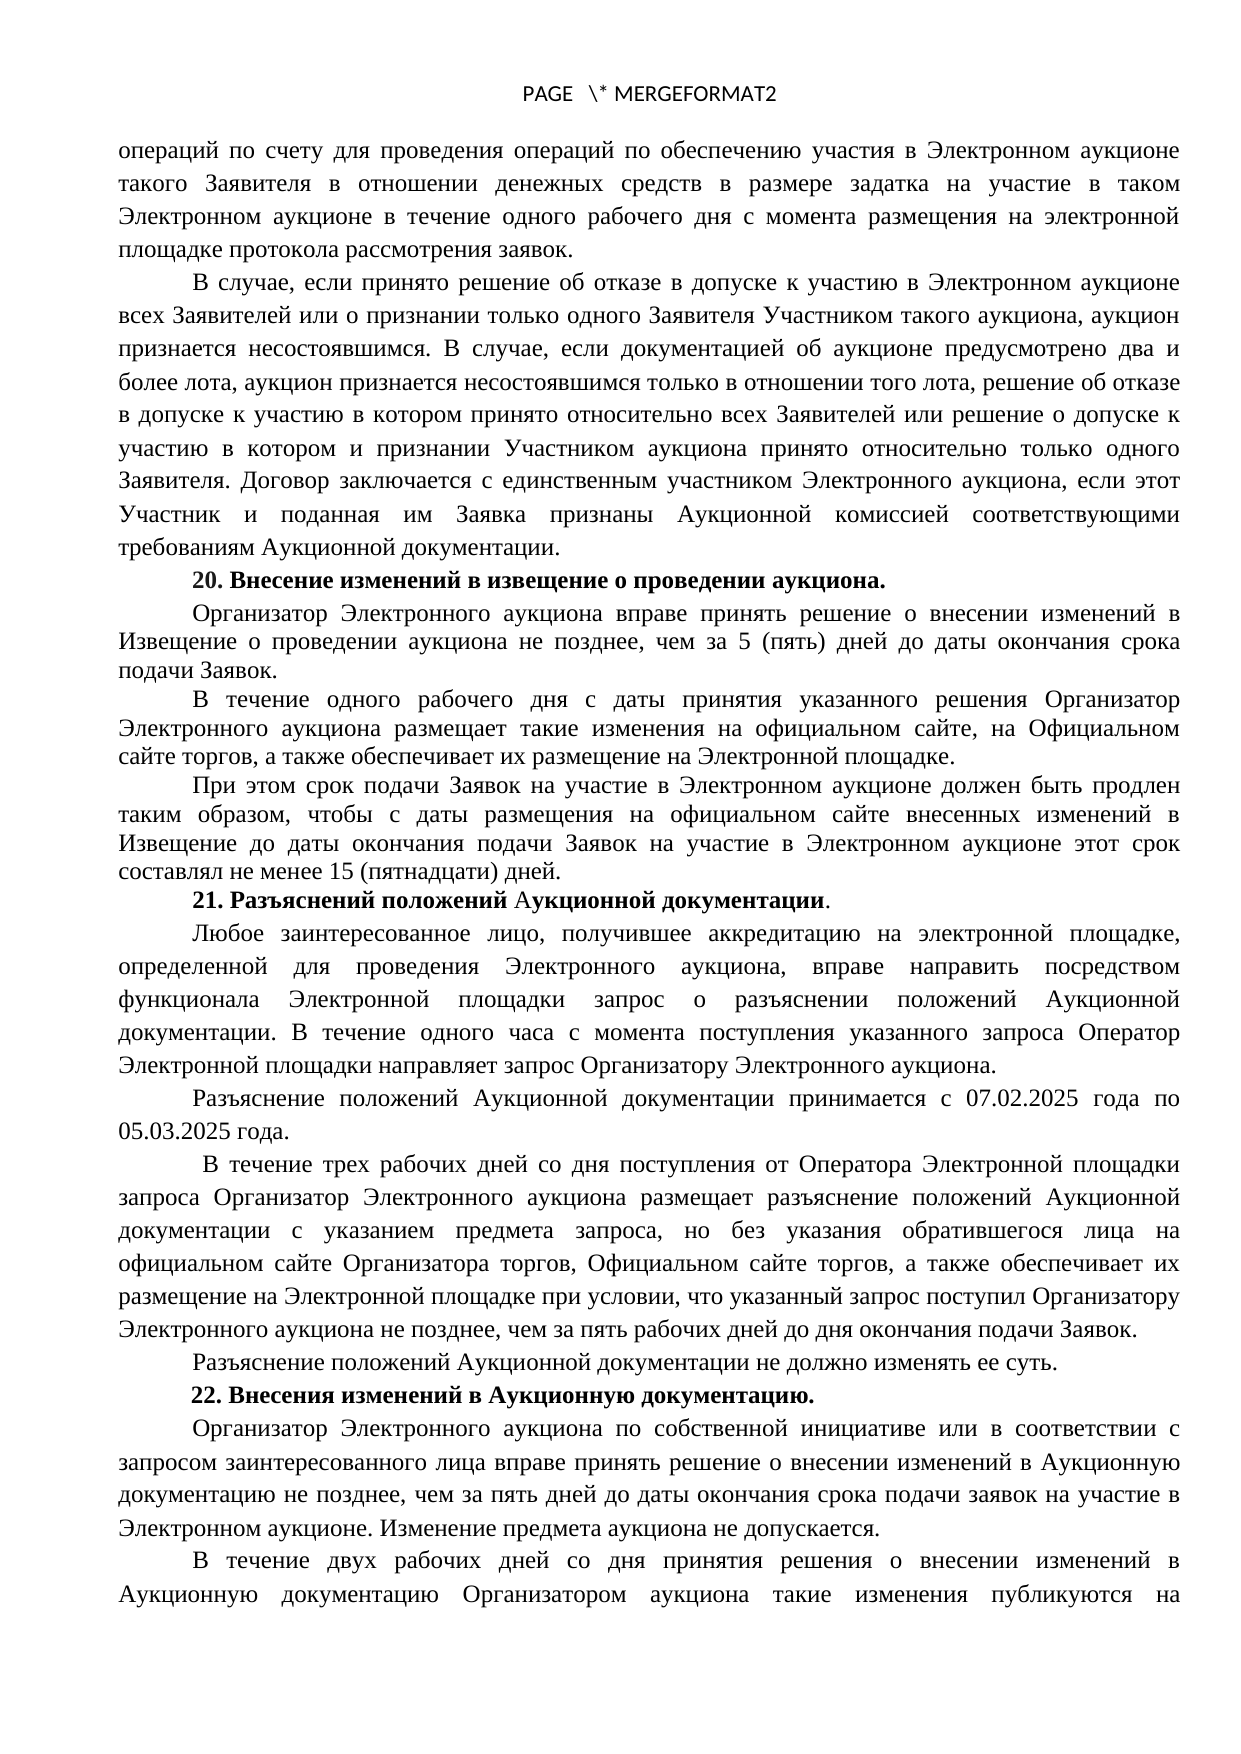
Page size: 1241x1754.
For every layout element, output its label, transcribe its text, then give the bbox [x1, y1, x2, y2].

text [118, 135, 1181, 263]
text При этом срок подачи Заявок на участие в Электронном аукционе должен быть продлен таким образом, чтобы с даты размещения на официальном сайте внесенных изменений в Извещение до даты окончания подачи Заявок на участие в Электронном аукционе этот срок составлял не менее 15 (пятнадцати) дней. [118, 770, 1181, 885]
text В случае, если принято решение об отказе в допуске к участию в Электронном аукционе всех Заявителей или о признании только одного Заявителя Участником такого аукциона, аукцион признается несостоявшимся. В случае, если документацией об аукционе предусмотрено два и более лота, аукцион признается несостоявшимся только в отношении того лота, решение об отказе в допуске к участию в котором принято относительно всех Заявителей или решение о допуске к участию в котором и признании Участником аукциона принято относительно только одного Заявителя. Договор заключается с единственным участником Электронного аукциона, если этот Участник и поданная им Заявка признаны Аукционной комиссией соответствующими требованиям Аукционной документации. [118, 267, 1181, 560]
text 21. Разъяснений положений Аукционной документации. [118, 885, 1181, 914]
text Любое заинтересованное лицо, получившее аккредитацию на электронной площадке, определенной для проведения Электронного аукциона, вправе направить посредством функционала Электронной площадки запрос о разъяснении положений Аукционной документации. В течение одного часа с момента поступления указанного запроса Оператор Электронной площадки направляет запрос Организатору Электронного аукциона. [118, 918, 1181, 1079]
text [118, 1546, 1181, 1607]
text Организатор Электронного аукциона вправе принять решение о внесении изменений в Извещение о проведении аукциона не позднее, чем за 5 (пять) дней до даты окончания срока подачи Заявок. [118, 598, 1181, 684]
text 20. Внесение изменений в извещение о проведении аукциона. [118, 565, 1181, 593]
text Разъяснение положений Аукционной документации не должно изменять ее суть. [118, 1347, 1181, 1376]
text Разъяснение положений Аукционной документации принимается с 07.02.2025 года по 05.03.2025 года. [118, 1083, 1181, 1145]
text 22. Внесения изменений в Аукционную документацию. [118, 1381, 1181, 1409]
text Организатор Электронного аукциона по собственной инициативе или в соответствии с запросом заинтересованного лица вправе принять решение о внесении изменений в Аукционную документацию не позднее, чем за пять дней до даты окончания срока подачи заявок на участие в Электронном аукционе. Изменение предмета аукциона не допускается. [118, 1413, 1181, 1541]
text В течение одного рабочего дня с даты принятия указанного решения Организатор Электронного аукциона размещает такие изменения на официальном сайте, на Официальном сайте торгов, а также обеспечивает их размещение на Электронной площадке. [118, 684, 1181, 770]
text В течение трех рабочих дней со дня поступления от Оператора Электронной площадки запроса Организатор Электронного аукциона размещает разъяснение положений Аукционной документации с указанием предмета запроса, но без указания обратившегося лица на официальном сайте Организатора торгов, Официальном сайте торгов, а также обеспечивает их размещение на Электронной площадке при условии, что указанный запрос поступил Организатору Электронного аукциона не позднее, чем за пять рабочих дней до дня окончания подачи Заявок. [118, 1149, 1181, 1343]
